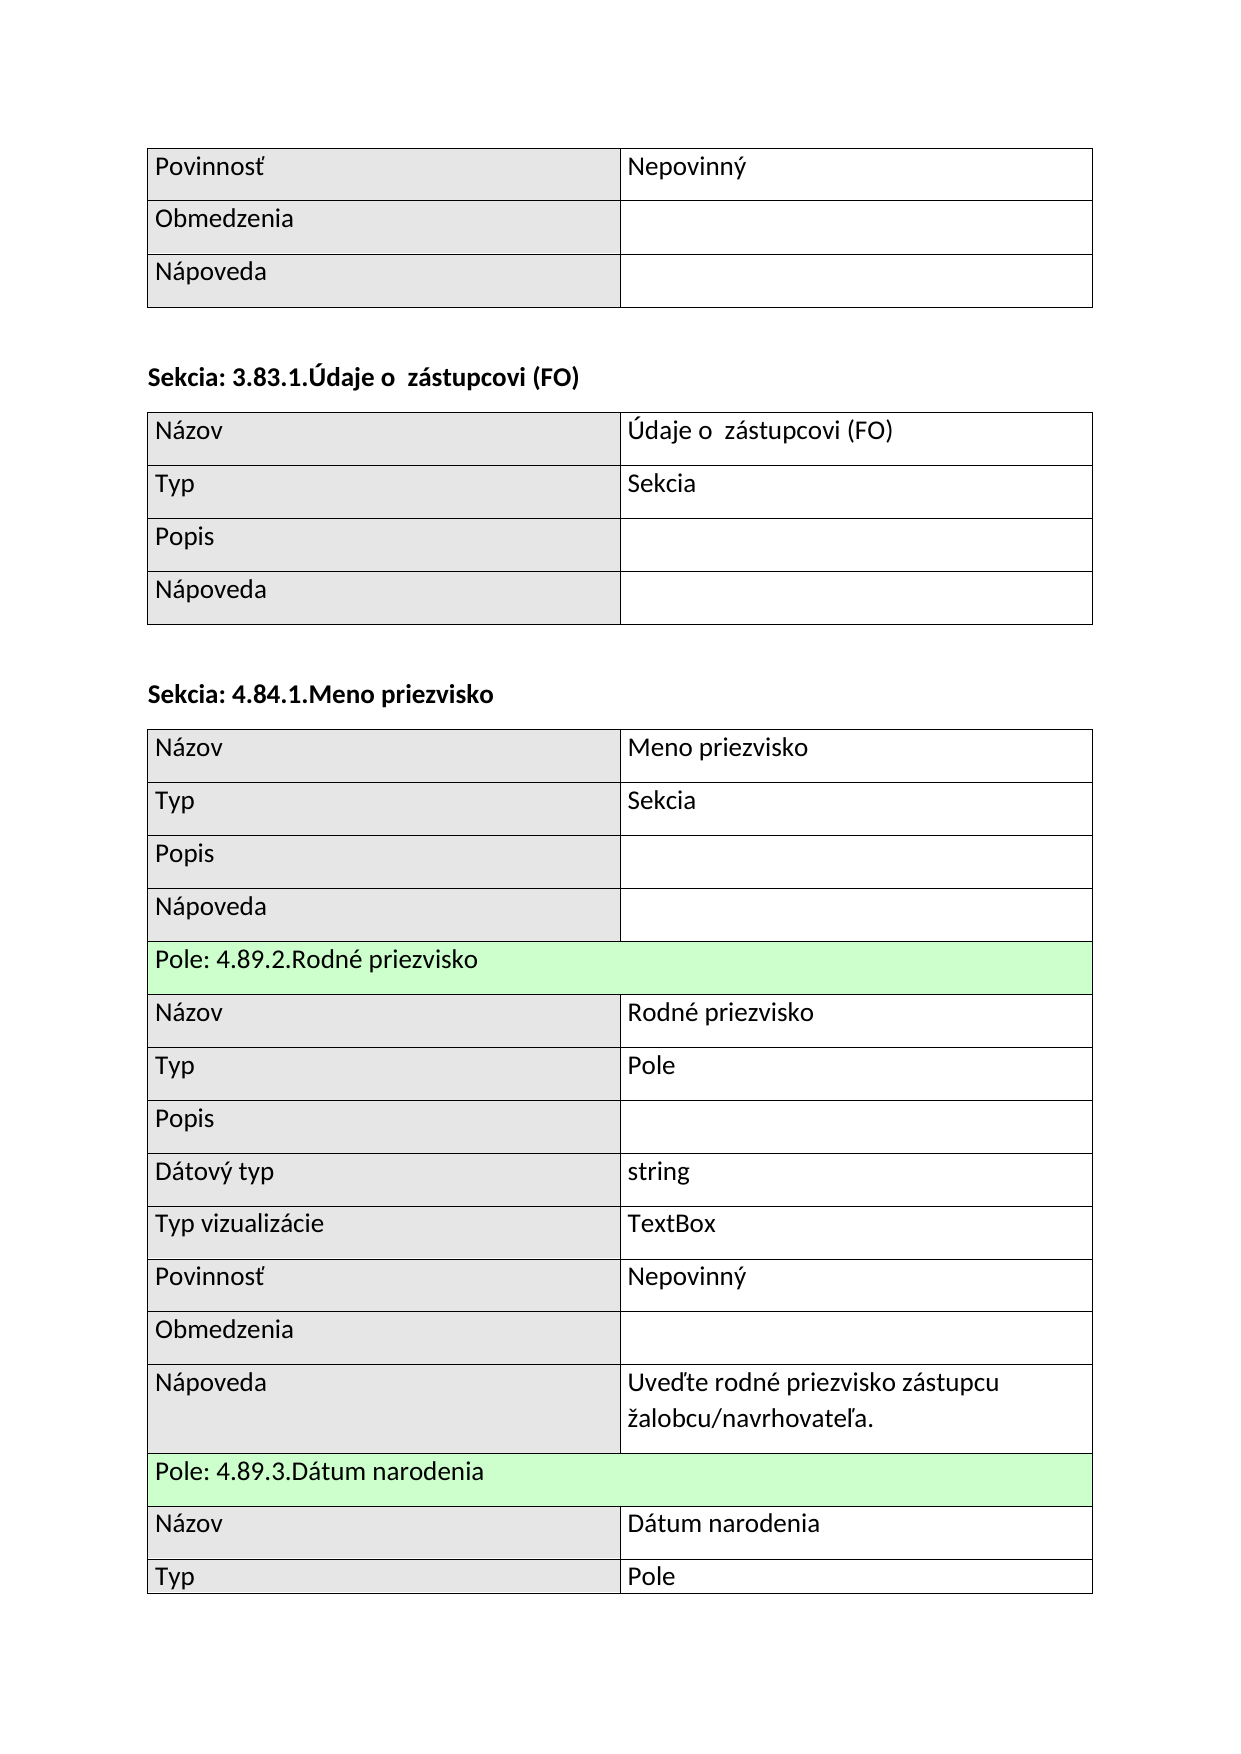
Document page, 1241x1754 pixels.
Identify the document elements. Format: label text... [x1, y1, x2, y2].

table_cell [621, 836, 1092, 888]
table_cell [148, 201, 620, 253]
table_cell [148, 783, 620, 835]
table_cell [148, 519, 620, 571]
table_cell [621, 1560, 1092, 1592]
text Sekcia: 3.83.1.Údaje o zástupcovi (FO) [148, 360, 1093, 393]
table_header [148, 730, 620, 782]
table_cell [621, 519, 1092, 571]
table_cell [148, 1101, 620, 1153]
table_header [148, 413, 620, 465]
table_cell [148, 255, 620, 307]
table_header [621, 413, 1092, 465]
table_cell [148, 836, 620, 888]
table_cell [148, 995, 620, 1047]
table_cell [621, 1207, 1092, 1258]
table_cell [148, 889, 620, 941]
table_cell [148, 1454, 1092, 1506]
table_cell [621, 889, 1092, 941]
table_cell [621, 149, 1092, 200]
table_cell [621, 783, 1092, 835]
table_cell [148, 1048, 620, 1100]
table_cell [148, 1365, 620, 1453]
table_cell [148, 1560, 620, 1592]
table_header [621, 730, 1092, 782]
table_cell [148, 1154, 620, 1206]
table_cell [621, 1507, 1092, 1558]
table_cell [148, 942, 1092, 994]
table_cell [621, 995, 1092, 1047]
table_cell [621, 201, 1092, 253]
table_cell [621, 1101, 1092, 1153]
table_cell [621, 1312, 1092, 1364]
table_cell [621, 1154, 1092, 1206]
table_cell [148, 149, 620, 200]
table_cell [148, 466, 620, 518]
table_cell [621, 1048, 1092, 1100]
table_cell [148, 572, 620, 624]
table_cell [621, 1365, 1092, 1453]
text Sekcia: 4.84.1.Meno priezvisko [148, 677, 1093, 710]
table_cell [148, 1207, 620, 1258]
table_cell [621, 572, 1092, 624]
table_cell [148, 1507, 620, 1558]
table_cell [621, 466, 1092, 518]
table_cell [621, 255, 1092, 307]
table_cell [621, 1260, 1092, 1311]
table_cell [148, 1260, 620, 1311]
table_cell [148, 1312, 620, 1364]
